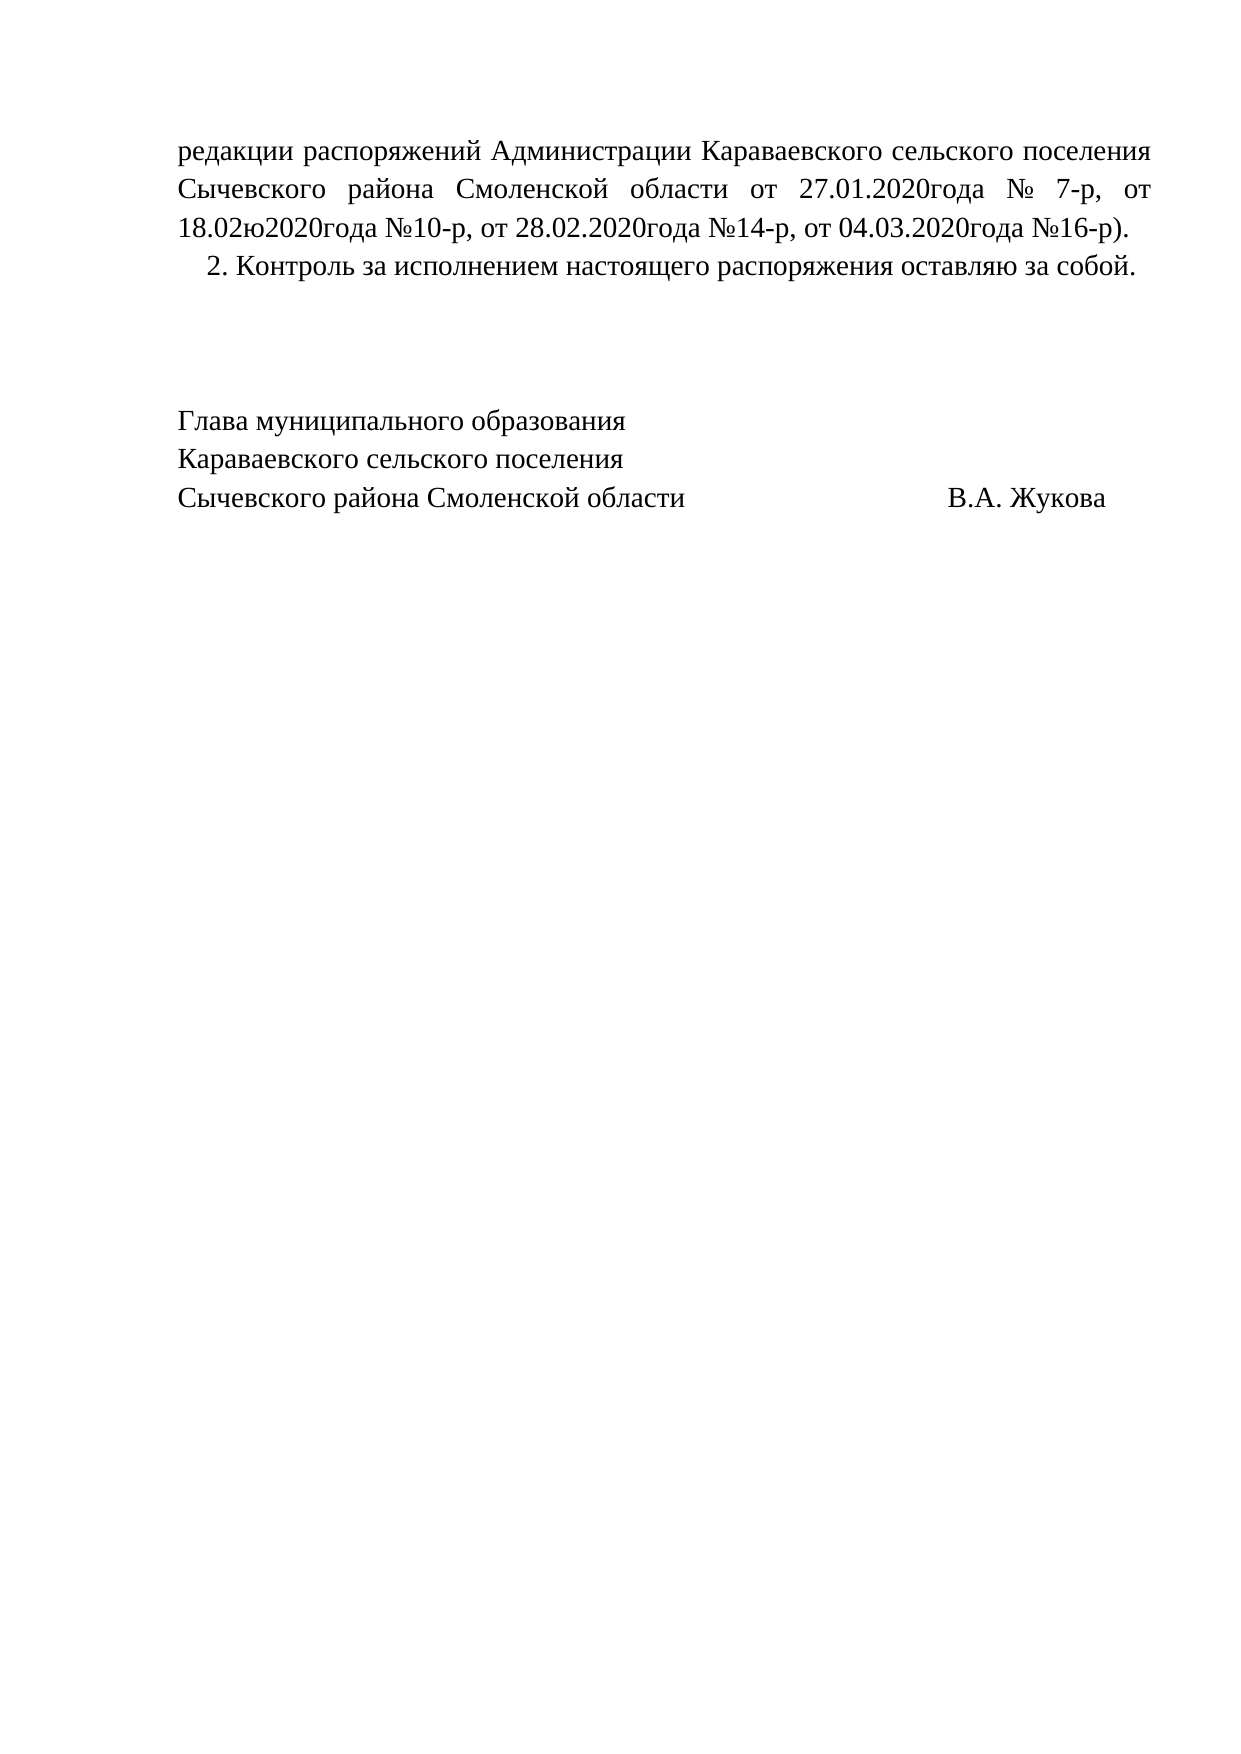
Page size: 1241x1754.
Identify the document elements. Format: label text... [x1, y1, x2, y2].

text Сычевского района Смоленской области В.А. Жукова [177, 480, 1152, 513]
text Караваевского сельского поселения [177, 441, 1152, 475]
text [177, 133, 1152, 243]
text 2. Контроль за исполнением настоящего распоряжения оставляю за собой. [177, 248, 1152, 282]
text Глава муниципального образования [177, 403, 1152, 436]
